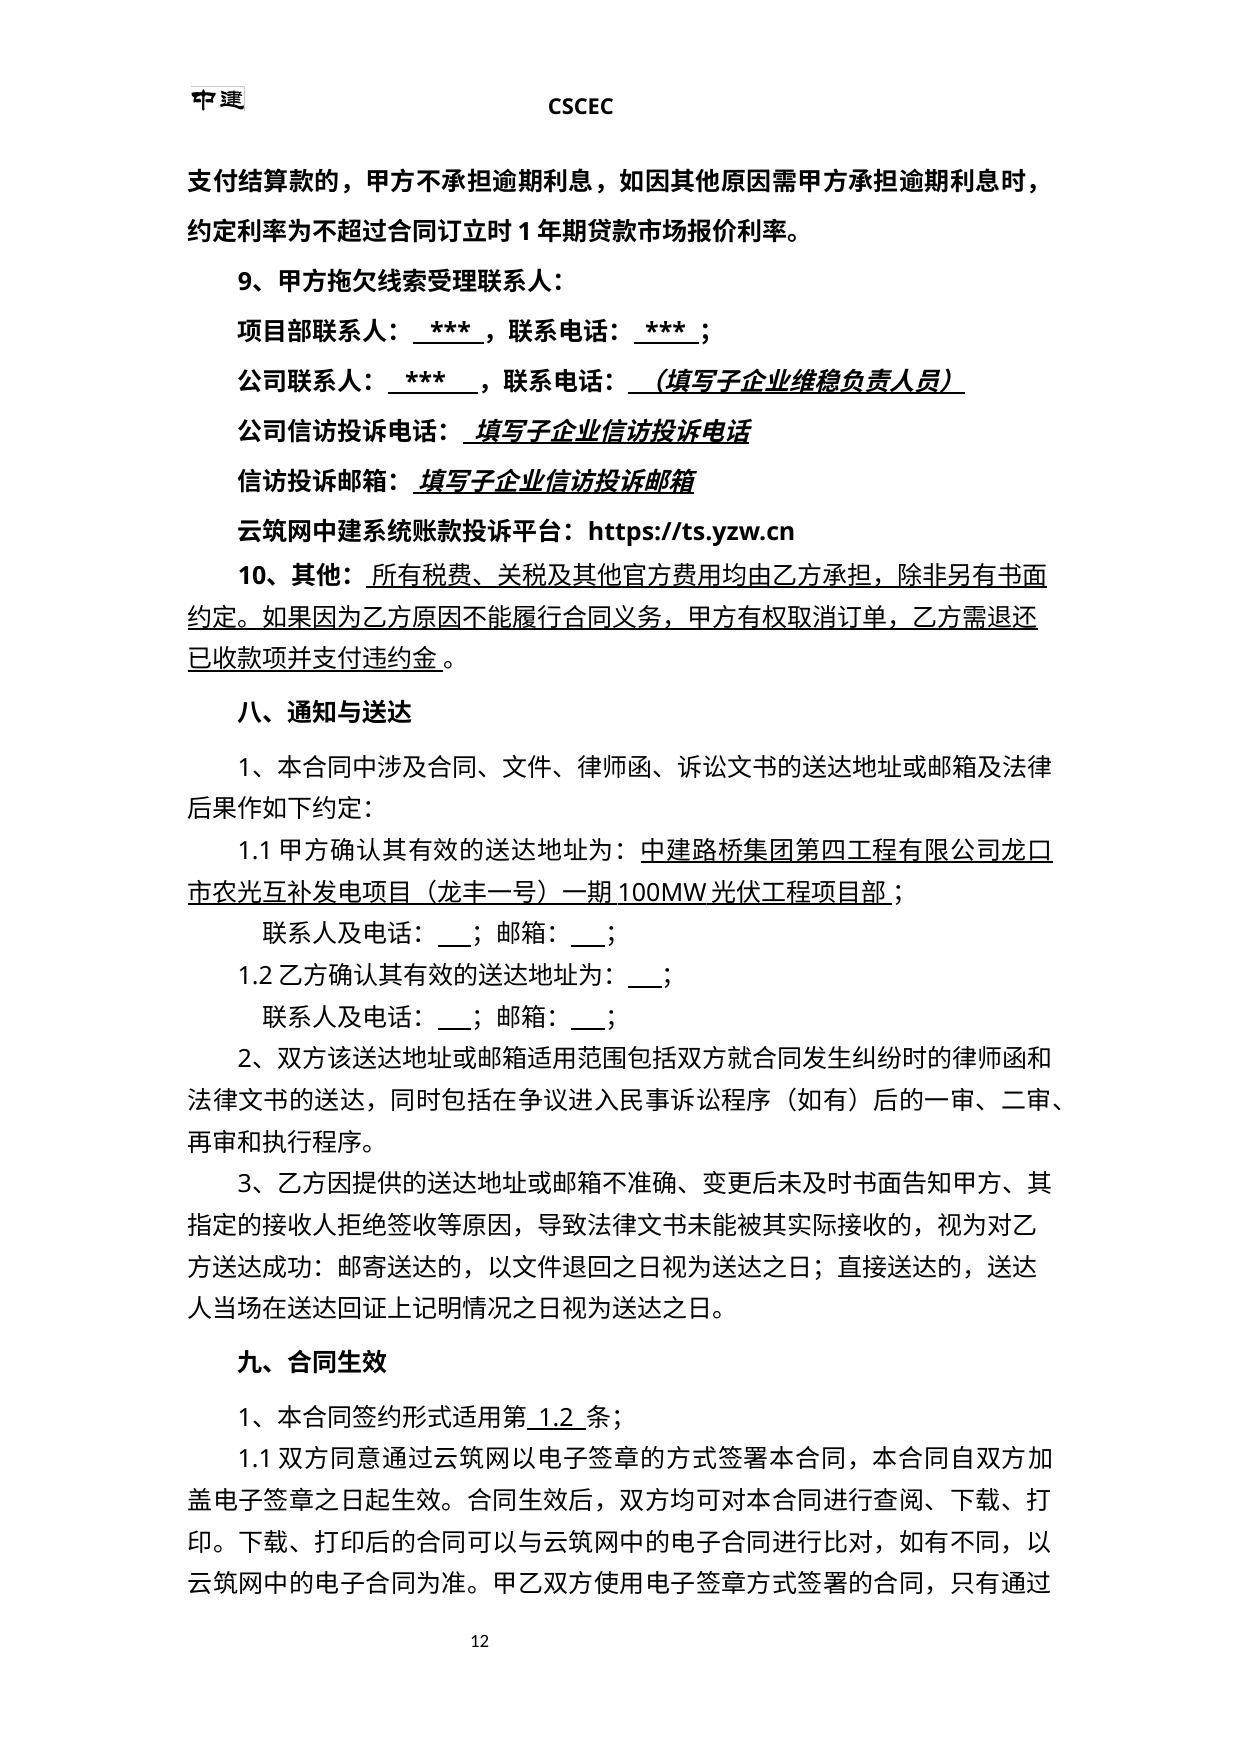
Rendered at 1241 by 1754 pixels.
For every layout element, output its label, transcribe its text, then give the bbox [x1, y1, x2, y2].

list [187, 1433, 1053, 1600]
picture [188, 86, 251, 111]
list 本合同中涉及合同、文件、律师函、诉讼文书的送达地址或邮箱及法律后果作如下约定： [187, 742, 1053, 825]
list 通知与送达 [187, 687, 1053, 729]
text 1.2乙方确认其有效的送达地址为： ； [187, 950, 1053, 992]
text 2、双方该送达地址或邮箱适用范围包括双方就合同发生纠纷时的律师函和法律文书的送达，同时包括在争议进入民事诉讼程序（如有）后的一审、二审、再审和执行程序。 [187, 1033, 1053, 1158]
text 公司信访投诉电话： 填写子企业信访投诉电话 [187, 400, 1053, 450]
text 3、乙方因提供的送达地址或邮箱不准确、变更后未及时书面告知甲方、其指定的接收人拒绝签收等原因，导致法律文书未能被其实际接收的，视为对乙方送达成功：邮寄送达的，以文件退回之日视为送达之日；直接送达的，送达人当场在送达回证上记明情况之日视为送达之日。 [187, 1158, 1053, 1325]
text 1.1甲方确认其有效的送达地址为：中建路桥集团第四工程有限公司龙口市农光互补发电项目（龙丰一号）一期100MW光伏工程项目部 ； [187, 825, 1053, 908]
text 公司联系人： *** ，联系电话： （填写子企业维稳负责人员） [187, 350, 1053, 400]
text 联系人及电话： ；邮箱： ； [187, 908, 1053, 950]
text 联系人及电话： ；邮箱： ； [187, 992, 1053, 1033]
list 1、本合同签约形式适用第 1.2 条； [187, 1392, 1053, 1433]
list 合同生效 [187, 1337, 1053, 1379]
text 9、甲方拖欠线索受理联系人： [187, 250, 1053, 300]
text 云筑网中建系统账款投诉平台：https://ts.yzw.cn [187, 500, 1053, 550]
text 10、其他： 所有税费、关税及其他官方费用均由乙方承担，除非另有书面约定。如果因为乙方原因不能履行合同义务，甲方有权取消订单，乙方需退还已收款项并支付违约金 。 [187, 550, 1053, 675]
text 信访投诉邮箱： 填写子企业信访投诉邮箱 [187, 450, 1053, 500]
text 项目部联系人： *** ，联系电话： *** ； [187, 300, 1053, 350]
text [187, 150, 1053, 250]
